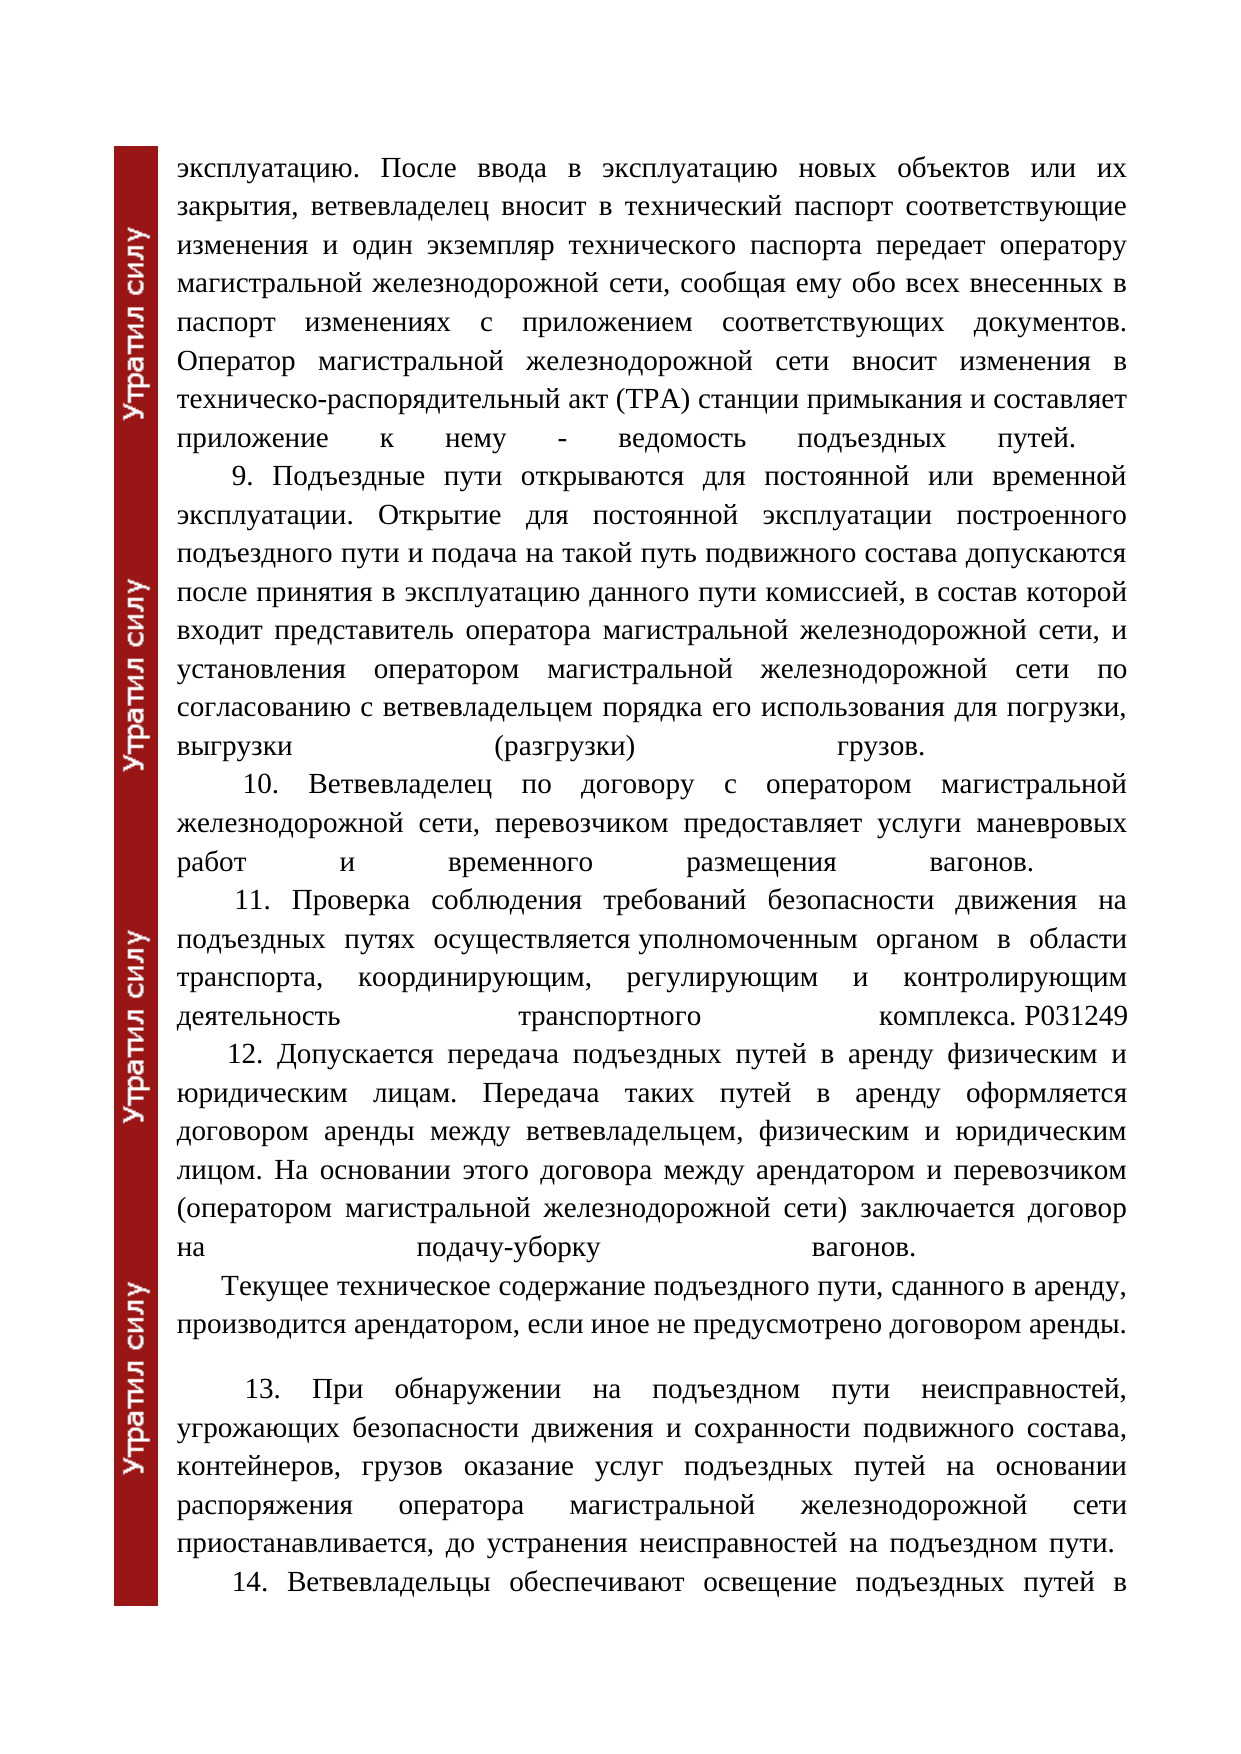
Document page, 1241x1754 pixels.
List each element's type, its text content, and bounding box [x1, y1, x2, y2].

picture [114, 146, 158, 150]
picture [114, 1597, 158, 1606]
